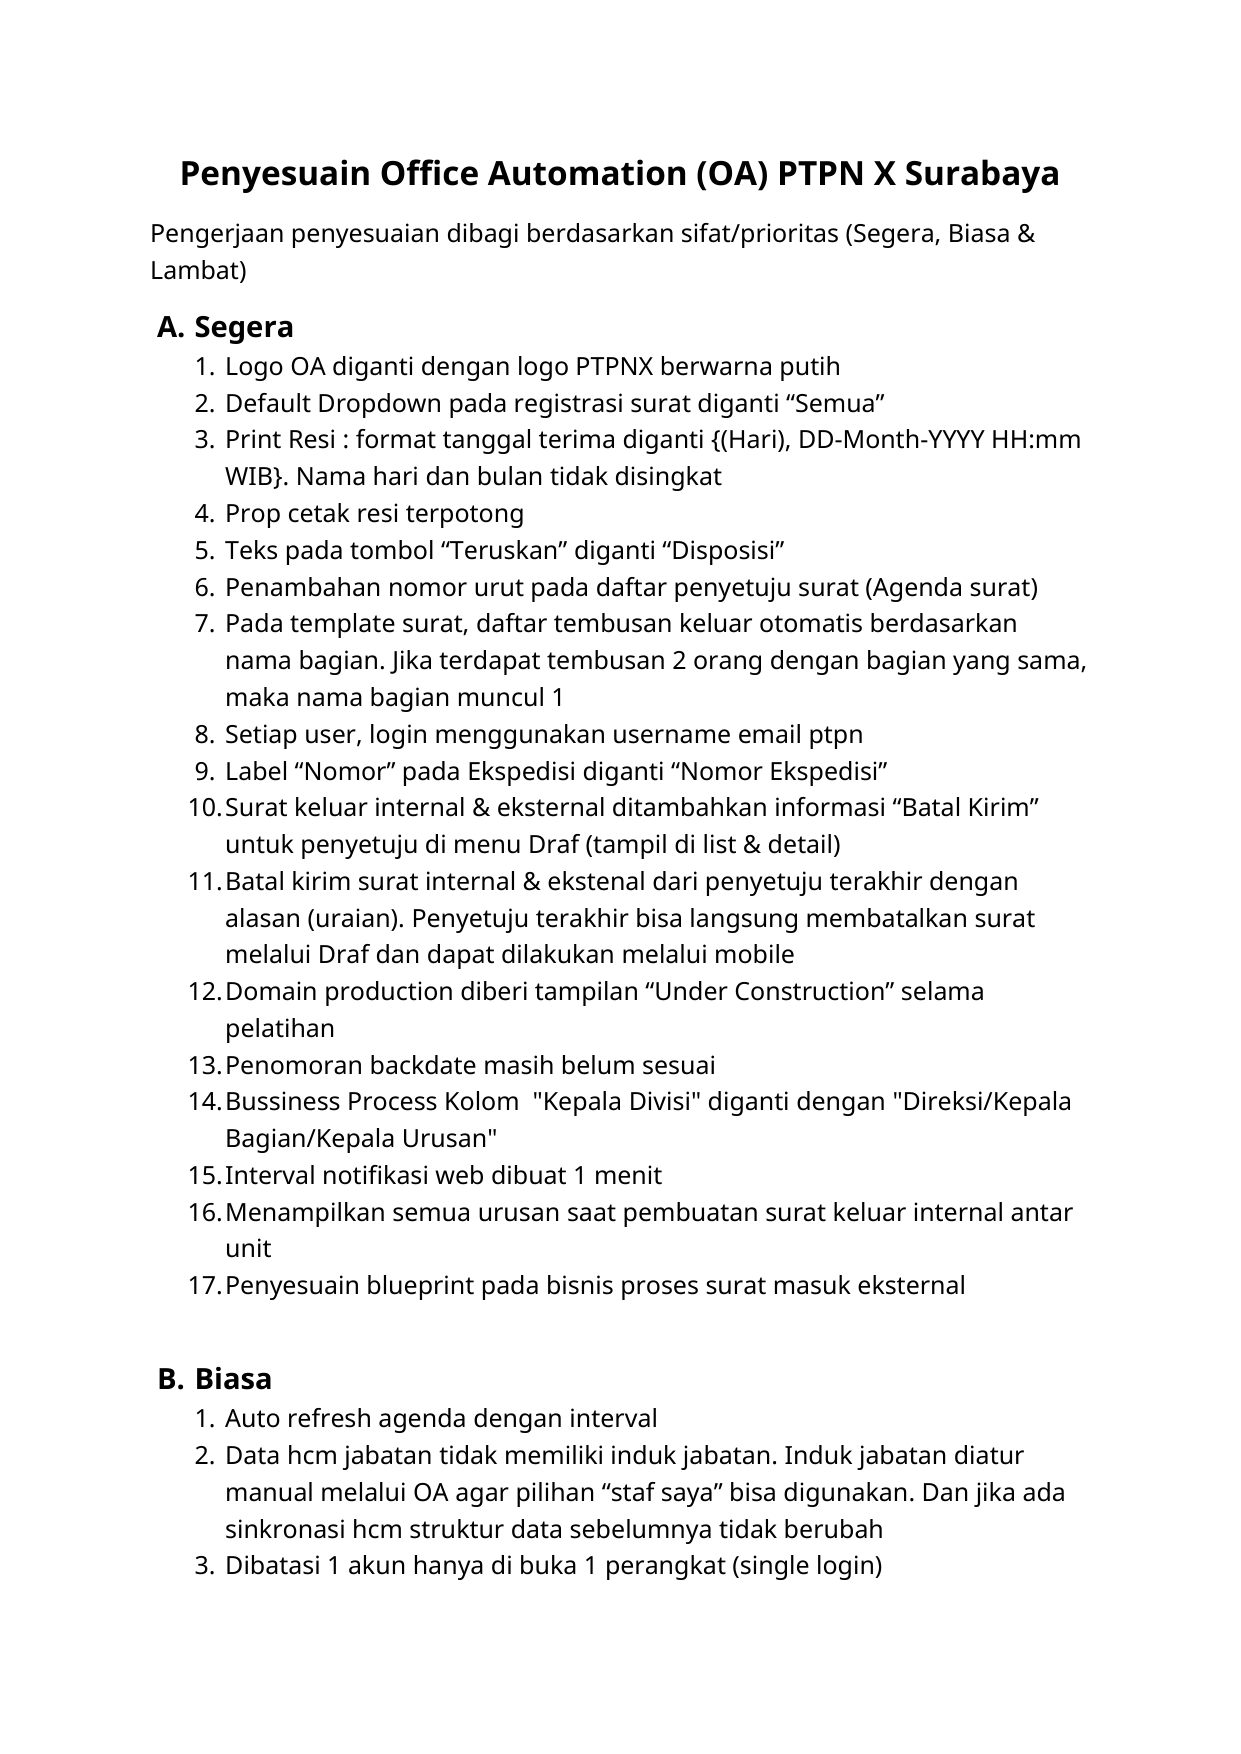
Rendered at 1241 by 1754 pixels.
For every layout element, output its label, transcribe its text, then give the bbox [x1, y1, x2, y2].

list Teks pada tombol “Teruskan” diganti “Disposisi” [194, 532, 1090, 567]
list Setiap user, login menggunakan username email ptpn [194, 716, 1090, 750]
subtitle Biasa [157, 1358, 1090, 1398]
list Batal kirim surat internal & ekstenal dari penyetuju terakhir dengan alasan (uraian). Penyetuju terakhir bisa langsung membatalkan surat melalui Draf dan dapat dilakukan melalui mobile [187, 863, 1090, 971]
list Pada template surat, daftar tembusan keluar otomatis berdasarkan nama bagian. Jika terdapat tembusan 2 orang dengan bagian yang sama, maka nama bagian muncul 1 [194, 606, 1090, 714]
list Label “Nomor” pada Ekspedisi diganti “Nomor Ekspedisi” [194, 753, 1090, 787]
list Domain production diberi tampilan “Under Construction” selama pelatihan [187, 974, 1090, 1044]
list Dibatasi 1 akun hanya di buka 1 perangkat (single login) [194, 1548, 1090, 1582]
list Data hcm jabatan tidak memiliki induk jabatan. Induk jabatan diatur manual melalui OA agar pilihan “staf saya” bisa digunakan. Dan jika ada sinkronasi hcm struktur data sebelumnya tidak berubah [194, 1438, 1090, 1545]
list Default Dropdown pada registrasi surat diganti “Semua” [194, 385, 1090, 419]
list Surat keluar internal & eksternal ditambahkan informasi “Batal Kirim” untuk penyetuju di menu Draf (tampil di list & detail) [187, 790, 1090, 861]
text Pengerjaan penyesuaian dibagi berdasarkan sifat/prioritas (Segera, Biasa & Lambat) [150, 216, 1090, 286]
list Menampilkan semua urusan saat pembuatan surat keluar internal antar unit [187, 1194, 1090, 1265]
list Penyesuain blueprint pada bisnis proses surat masuk eksternal [187, 1268, 1090, 1302]
list Auto refresh agenda dengan interval [194, 1401, 1090, 1435]
subtitle Segera [157, 306, 1090, 346]
list Interval notifikasi web dibuat 1 menit [187, 1158, 1090, 1192]
list Penambahan nomor urut pada daftar penyetuju surat (Agenda surat) [194, 569, 1090, 603]
list Prop cetak resi terpotong [194, 496, 1090, 530]
text Penyesuain Office Automation (OA) PTPN X Surabaya [150, 150, 1090, 195]
list Bussiness Process Kolom "Kepala Divisi" diganti dengan "Direksi/Kepala Bagian/Kepala Urusan" [187, 1084, 1090, 1155]
list Penomoran backdate masih belum sesuai [187, 1047, 1090, 1081]
list Logo OA diganti dengan logo PTPNX berwarna putih [194, 349, 1090, 383]
list Print Resi : format tanggal terima diganti {(Hari), DD-Month-YYYY HH:mm WIB}. Nama hari dan bulan tidak disingkat [194, 422, 1090, 493]
